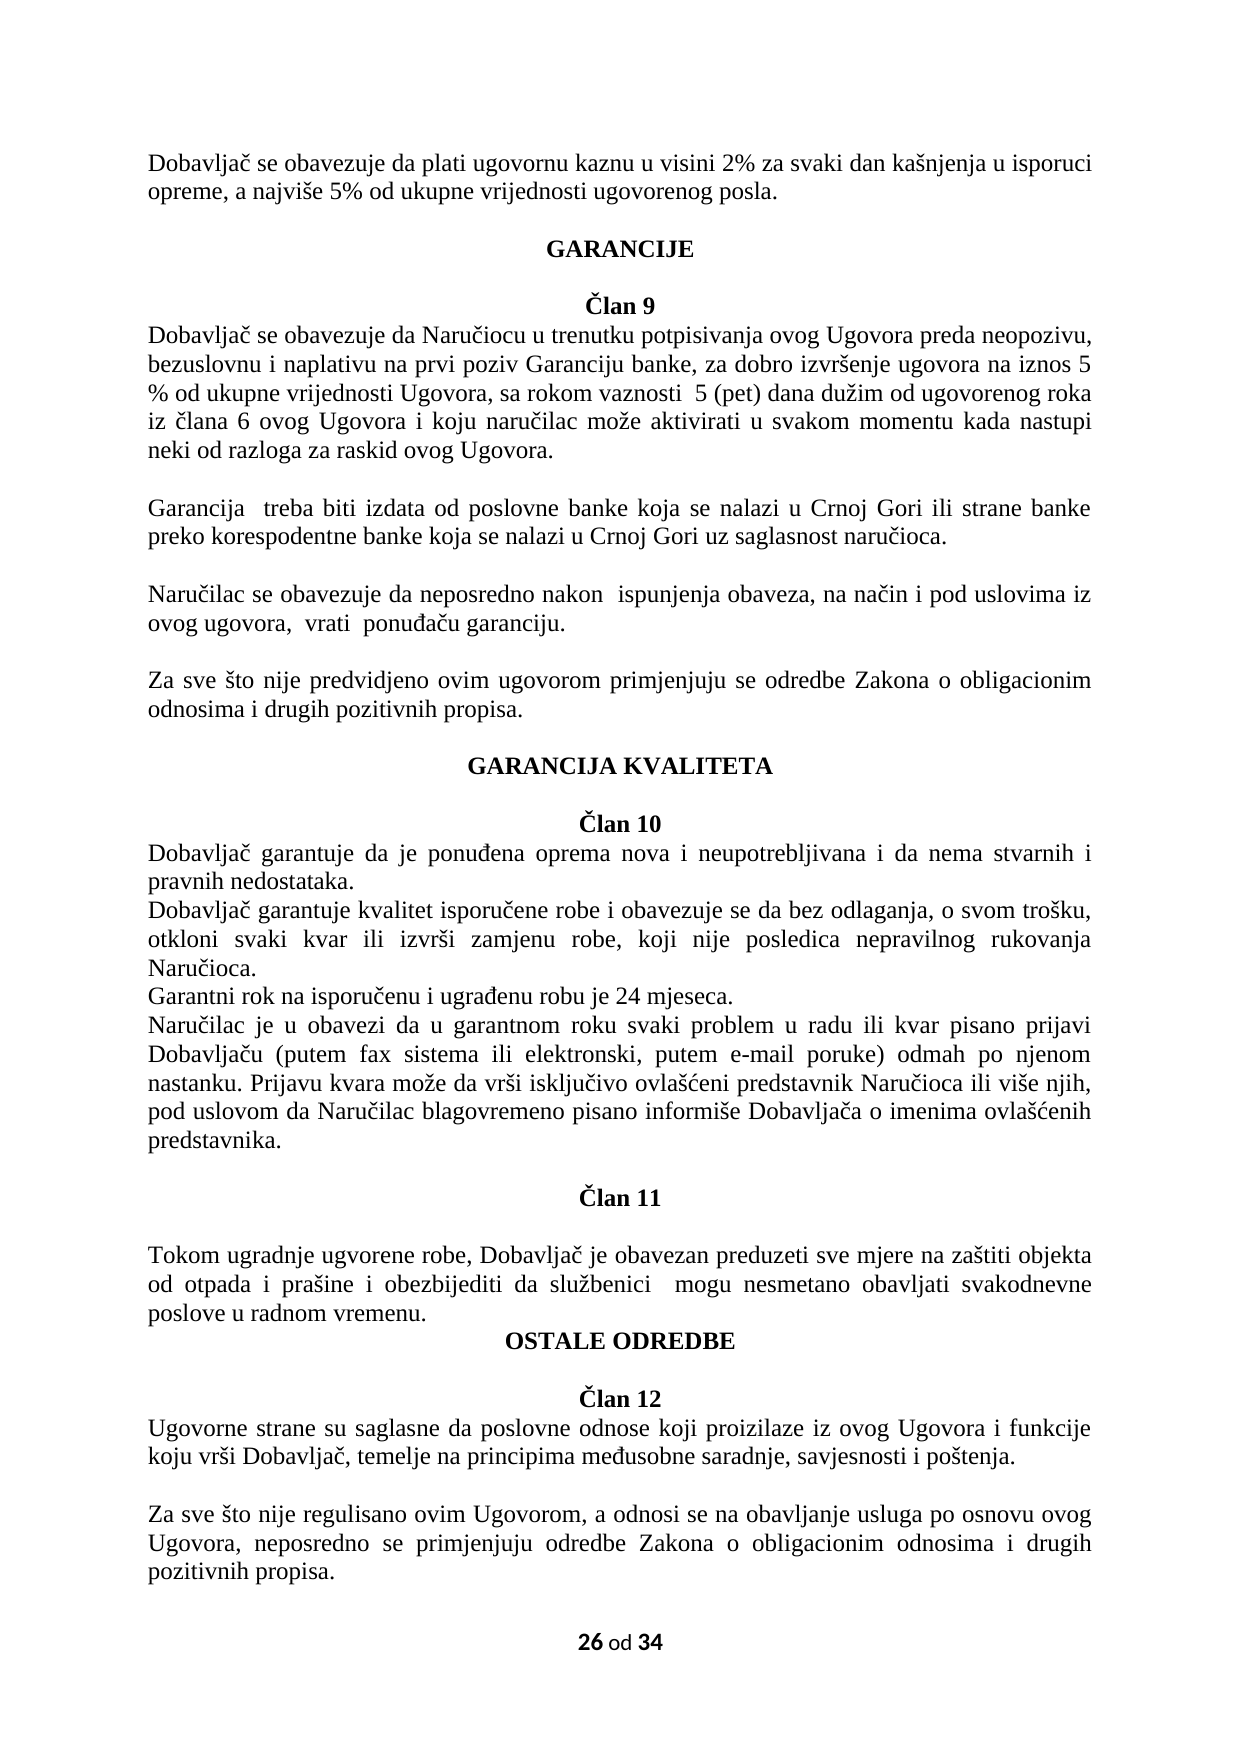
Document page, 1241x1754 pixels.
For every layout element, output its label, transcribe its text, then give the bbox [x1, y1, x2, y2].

text Dobavljač garantuje da je ponuđena oprema nova i neupotrebljivana i da nema stvarnih i pravnih nedostataka. [148, 838, 1093, 895]
text Član 10 [148, 809, 1093, 838]
text Naručilac se obavezuje da neposredno nakon ispunjenja obaveza, na način i pod uslovima iz ovog ugovora, vrati ponuđaču garanciju. [148, 579, 1093, 636]
text Dobavljač se obavezuje da plati ugovornu kaznu u visini 2% za svaki dan kašnjenja u isporuci opreme, a najviše 5% od ukupne vrijednosti ugovorenog posla. [148, 148, 1093, 205]
text Naručilac je u obavezi da u garantnom roku svaki problem u radu ili kvar pisano prijavi Dobavljaču (putem fax sistema ili elektronski, putem e-mail poruke) odmah po njenom nastanku. Prijavu kvara može da vrši isključivo ovlašćeni predstavnik Naručioca ili više njih, pod uslovom da Naručilac blagovremeno pisano informiše Dobavljača o imenima ovlašćenih predstavnika. [148, 1010, 1093, 1154]
text GARANCIJA KVALITETA [148, 751, 1093, 780]
text Član 12 [148, 1384, 1093, 1413]
text Član 11 [148, 1183, 1093, 1211]
text Garancija treba biti izdata od poslovne banke koja se nalazi u Crnoj Gori ili strane banke preko korespodentne banke koja se nalazi u Crnoj Gori uz saglasnost naručioca. [148, 493, 1093, 550]
text GARANCIJE [148, 234, 1093, 263]
text Član 9 [148, 291, 1093, 320]
text Dobavljač se obavezuje da Naručiocu u trenutku potpisivanja ovog Ugovora preda neopozivu, bezuslovnu i naplativu na prvi poziv Garanciju banke, za dobro izvršenje ugovora na iznos 5 % od ukupne vrijednosti Ugovora, sa rokom vaznosti 5 (pet) dana dužim od ugovorenog roka iz člana 6 ovog Ugovora i koju naručilac može aktivirati u svakom momentu kada nastupi neki od razloga za raskid ovog Ugovora. [148, 320, 1093, 464]
text Za sve što nije predvidjeno ovim ugovorom primjenjuju se odredbe Zakona o obligacionim odnosima i drugih pozitivnih propisa. [148, 665, 1093, 723]
text Tokom ugradnje ugvorene robe, Dobavljač je obavezan preduzeti sve mjere na zaštiti objekta od otpada i prašine i obezbijediti da službenici mogu nesmetano obavljati svakodnevne poslove u radnom vremenu. [148, 1240, 1093, 1326]
text Za sve što nije regulisano ovim Ugovorom, a odnosi se na obavljanje usluga po osnovu ovog Ugovora, neposredno se primjenjuju odredbe Zakona o obligacionim odnosima i drugih pozitivnih propisa. [148, 1499, 1093, 1585]
text Dobavljač garantuje kvalitet isporučene robe i obavezuje se da bez odlaganja, o svom trošku, otkloni svaki kvar ili izvrši zamjenu robe, koji nije posledica nepravilnog rukovanja Naručioca. [148, 895, 1093, 981]
text Ugovorne strane su saglasne da poslovne odnose koji proizilaze iz ovog Ugovora i funkcije koju vrši Dobavljač, temelje na principima međusobne saradnje, savjesnosti i poštenja. [148, 1413, 1093, 1470]
text OSTALE ODREDBE [148, 1326, 1093, 1355]
text Garantni rok na isporučenu i ugrađenu robu je 24 mjeseca. [148, 981, 1093, 1010]
